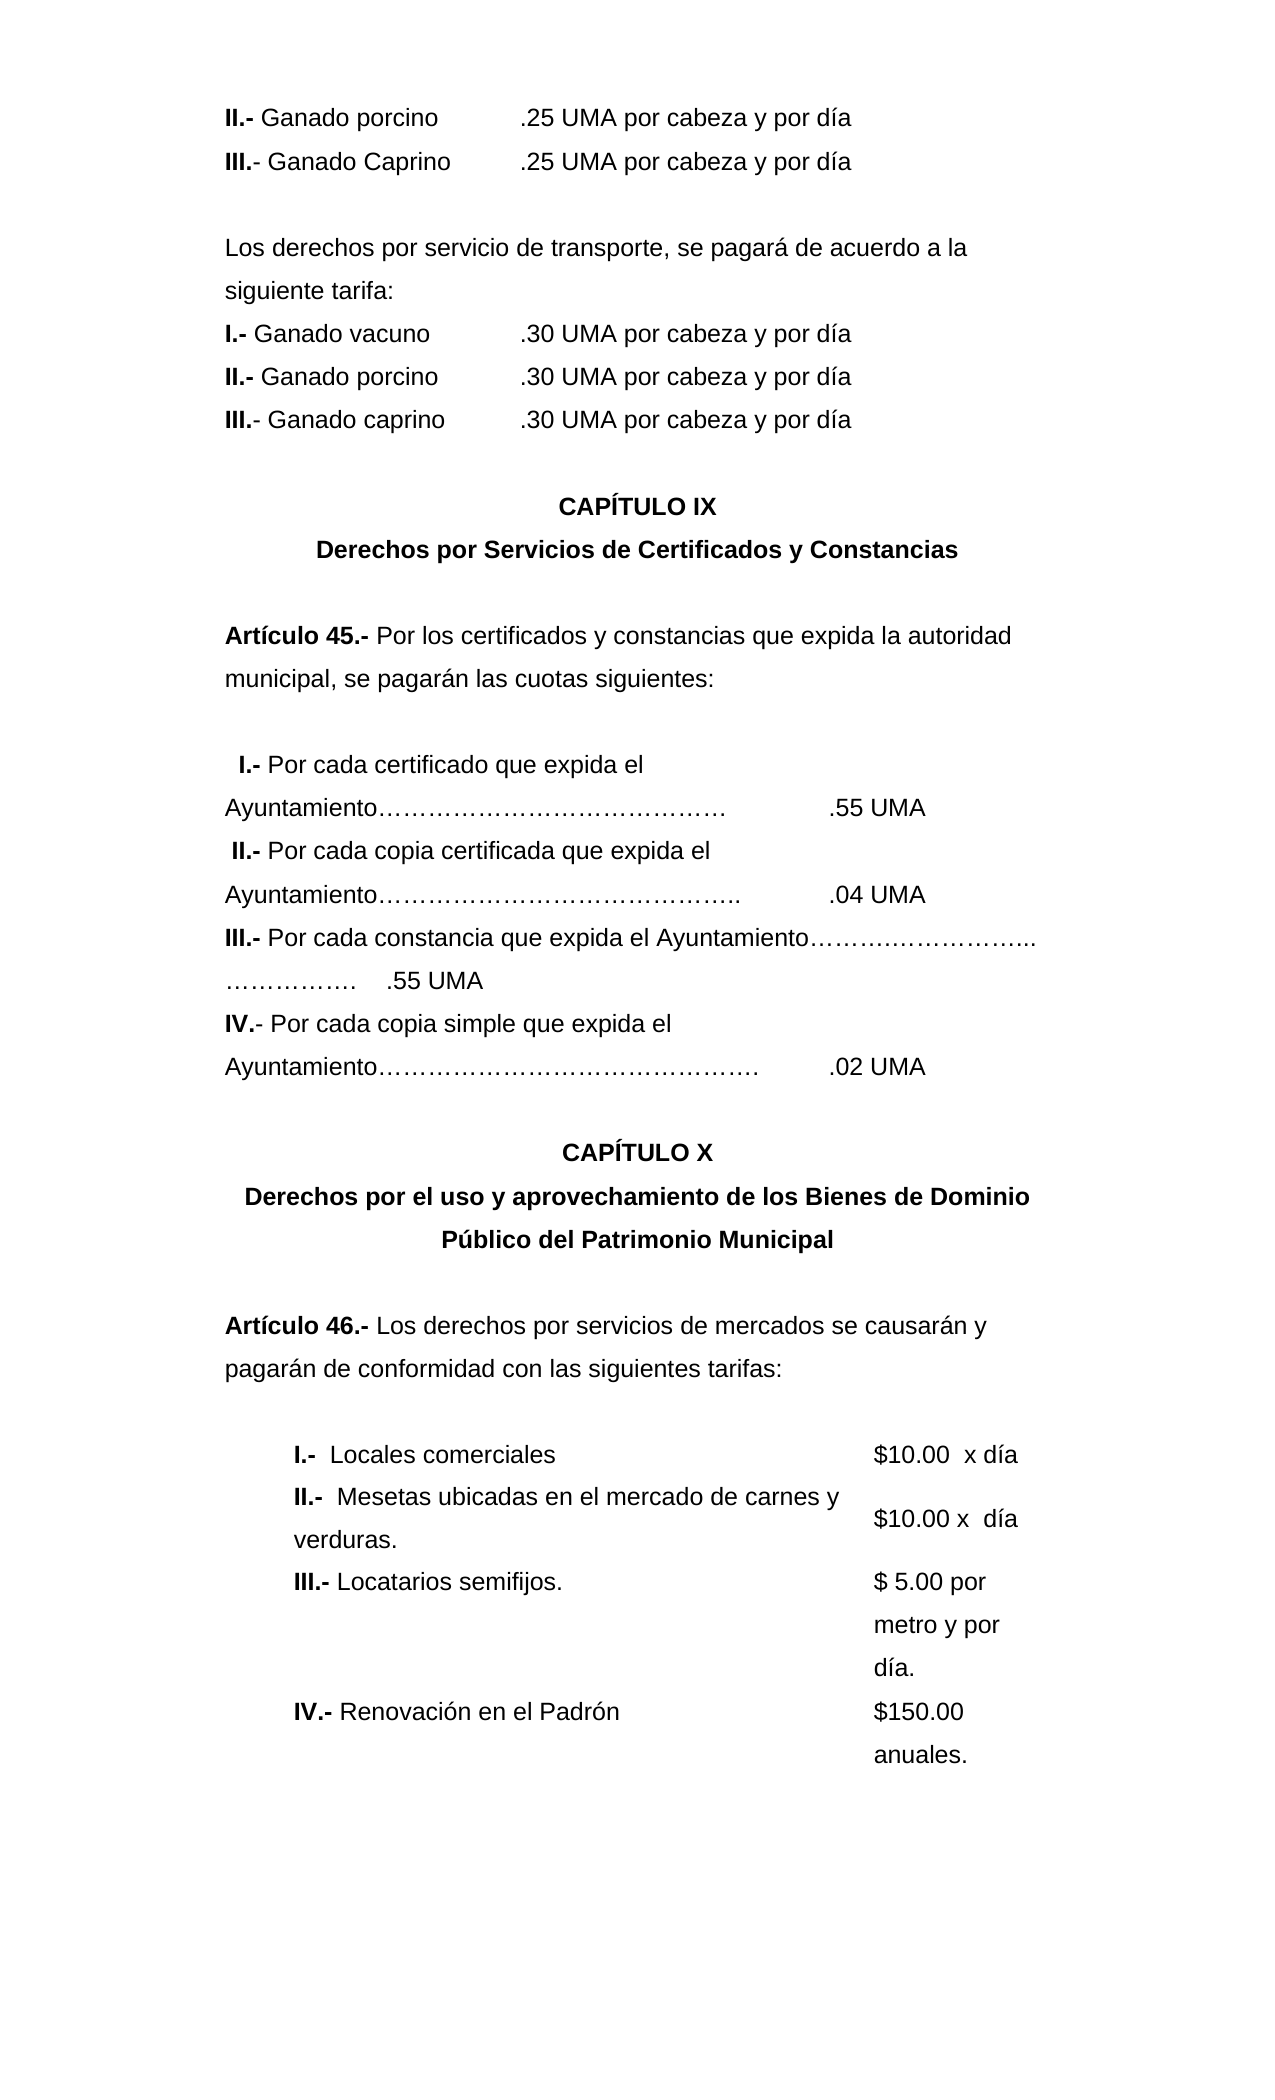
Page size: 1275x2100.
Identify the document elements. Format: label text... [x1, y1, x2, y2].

text II.- Ganado porcino .25 UMA por cabeza y por día [224, 103, 1051, 132]
text Los derechos por servicio de transporte, se pagará de acuerdo a la siguiente tarifa: [224, 233, 1051, 305]
text I.- Por cada certificado que expida el Ayuntamiento…………………………………… .55 UMA [224, 750, 1051, 822]
text CAPÍTULO X [224, 1138, 1051, 1167]
text IV.- Por cada copia simple que expida el Ayuntamiento………………………………………. .02 UMA [224, 1009, 1051, 1081]
text III.- Ganado Caprino .25 UMA por cabeza y por día [224, 147, 1051, 175]
text Artículo 46.- Los derechos por servicios de mercados se causarán y pagarán de conformidad con las siguientes tarifas: [224, 1311, 1051, 1383]
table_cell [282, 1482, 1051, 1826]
text Artículo 45.- Por los certificados y constancias que expida la autoridad municipal, se pagarán las cuotas siguientes: [224, 621, 1051, 693]
text II.- Por cada copia certificada que expida el Ayuntamiento…………………………………….. .04 UMA [224, 837, 1051, 908]
text III.- Ganado caprino .30 UMA por cabeza y por día [224, 405, 1051, 434]
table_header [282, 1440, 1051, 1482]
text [224, 319, 1051, 348]
text Derechos por Servicios de Certificados y Constancias [224, 535, 1051, 563]
text II.- Ganado porcino .30 UMA por cabeza y por día [224, 362, 1051, 391]
text CAPÍTULO IX [224, 492, 1051, 520]
text III.- Por cada constancia que expida el Ayuntamiento……….……………...……………. .55 UMA [224, 923, 1051, 995]
text Derechos por el uso y aprovechamiento de los Bienes de Dominio Público del Patrimonio Municipal [224, 1182, 1051, 1253]
